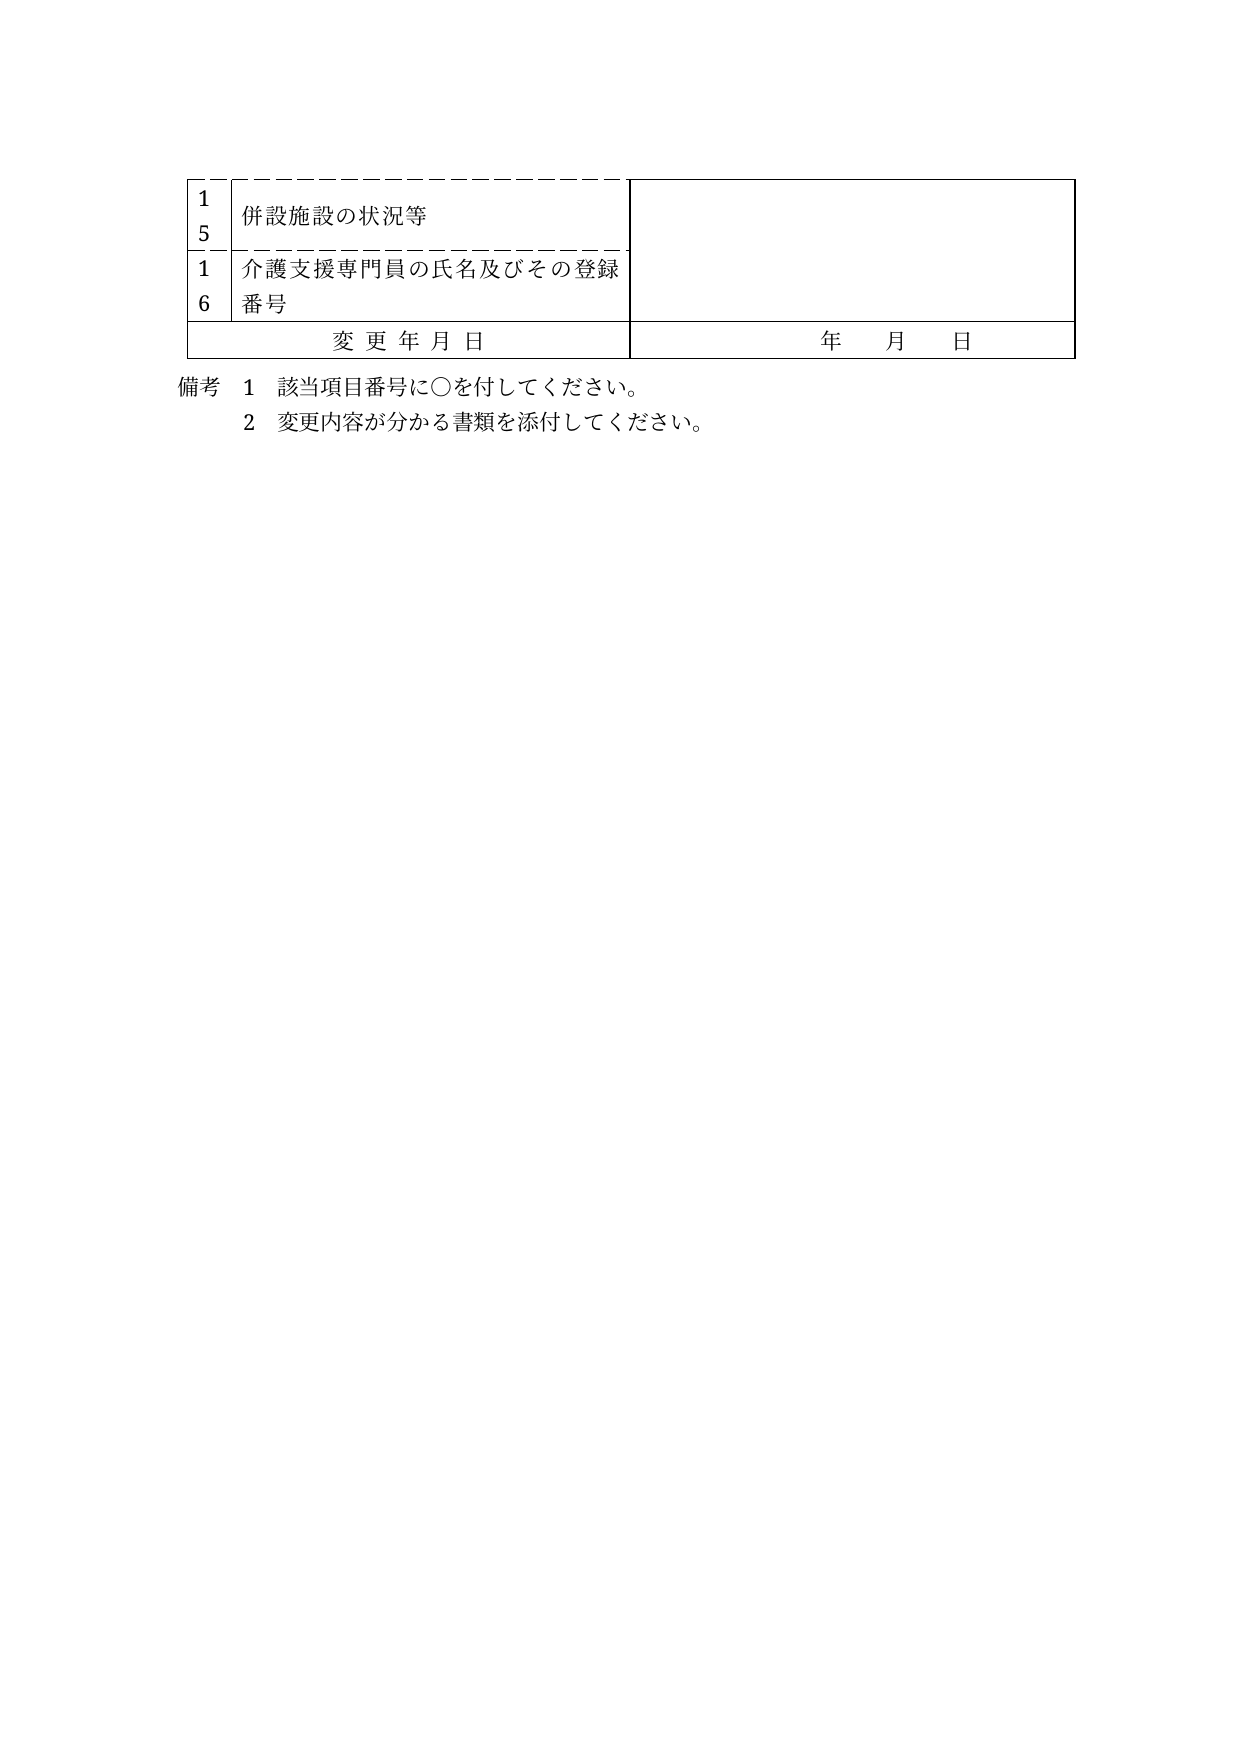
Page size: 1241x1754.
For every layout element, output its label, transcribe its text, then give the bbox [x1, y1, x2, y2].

text 2 変更内容が分かる書類を添付してください。 [177, 403, 1063, 438]
table_cell 年 月 日 [631, 322, 1074, 358]
text 備考 1 該当項目番号に○を付してください。 [177, 369, 1063, 403]
table_cell 介護支援専門員の氏名及びその登録番号 [232, 250, 629, 321]
table_cell 16 [188, 250, 231, 321]
table_cell 併設施設の状況等 [232, 179, 629, 250]
table_cell 変更年月日 [188, 322, 629, 358]
table_cell 15 [188, 179, 231, 250]
